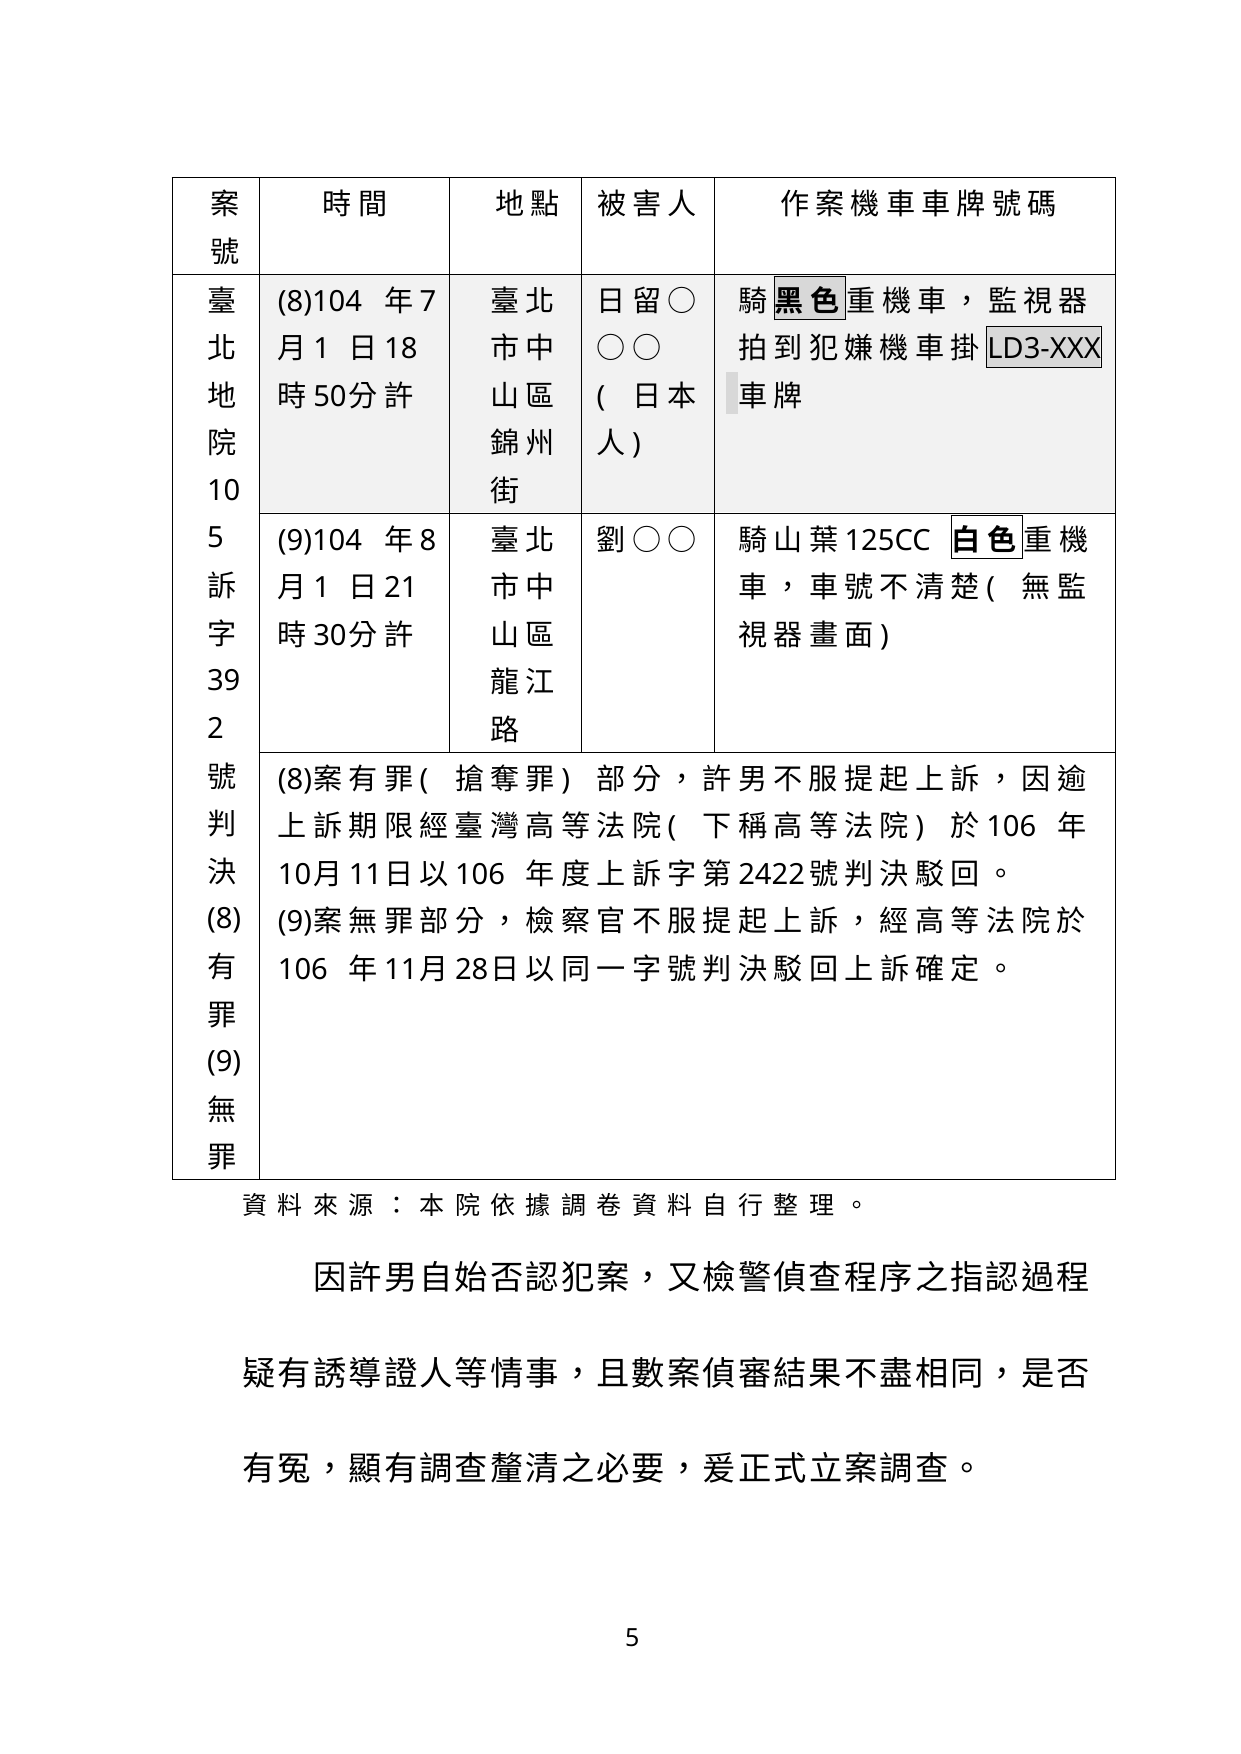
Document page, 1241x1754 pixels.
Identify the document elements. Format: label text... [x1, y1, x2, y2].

text 因許男自始否認犯案，又檢警偵查程序之指認過程疑有誘導證人等情事，且數案偵審結果不盡相同，是否有冤，顯有調查釐清之必要，爰正式立案調查。 [242, 1228, 1092, 1513]
table_header 作案機車車牌號碼 [715, 178, 1115, 273]
table_cell 臺北市中山區錦州街 [450, 275, 581, 512]
table_header 時間 [260, 178, 449, 273]
table_header 地點 [450, 178, 581, 273]
table_cell 臺北市中山區龍江路 [450, 514, 581, 752]
table_cell 騎黑色重機車，監視器拍到犯嫌機車掛LD3-XXX車牌 [715, 275, 1115, 512]
table_header 案號 [173, 178, 259, 273]
table_cell 臺北地院105訴字392號 判決 (8)有罪 (9)無罪 [173, 275, 259, 1179]
table_cell 劉○○ [582, 514, 714, 752]
table_cell (9)104年8月1日21時30分許 [260, 514, 449, 752]
table_cell (8)104年7月1日18時50分許 [260, 275, 449, 512]
subtitle 資料來源：本院依據調卷資料自行整理。 [242, 1180, 1092, 1228]
table_header 被害人 [582, 178, 714, 273]
table_cell (8)案有罪(搶奪罪)部分，許男不服提起上訴，因逾上訴期限經臺灣高等法院(下稱高等法院)於106年10月11日以106年度上訴字第2422號判決駁回。 (9)案無罪部分，檢察官不服提起上訴，經高等法院於106年11月28日以同一字號判決駁回上訴確定。 [260, 753, 1115, 1179]
table_cell 日留○○○ (日本人) [582, 275, 714, 512]
table_cell 騎山葉125CC白色重機車，車號不清楚(無監視器畫面) [715, 514, 1115, 752]
